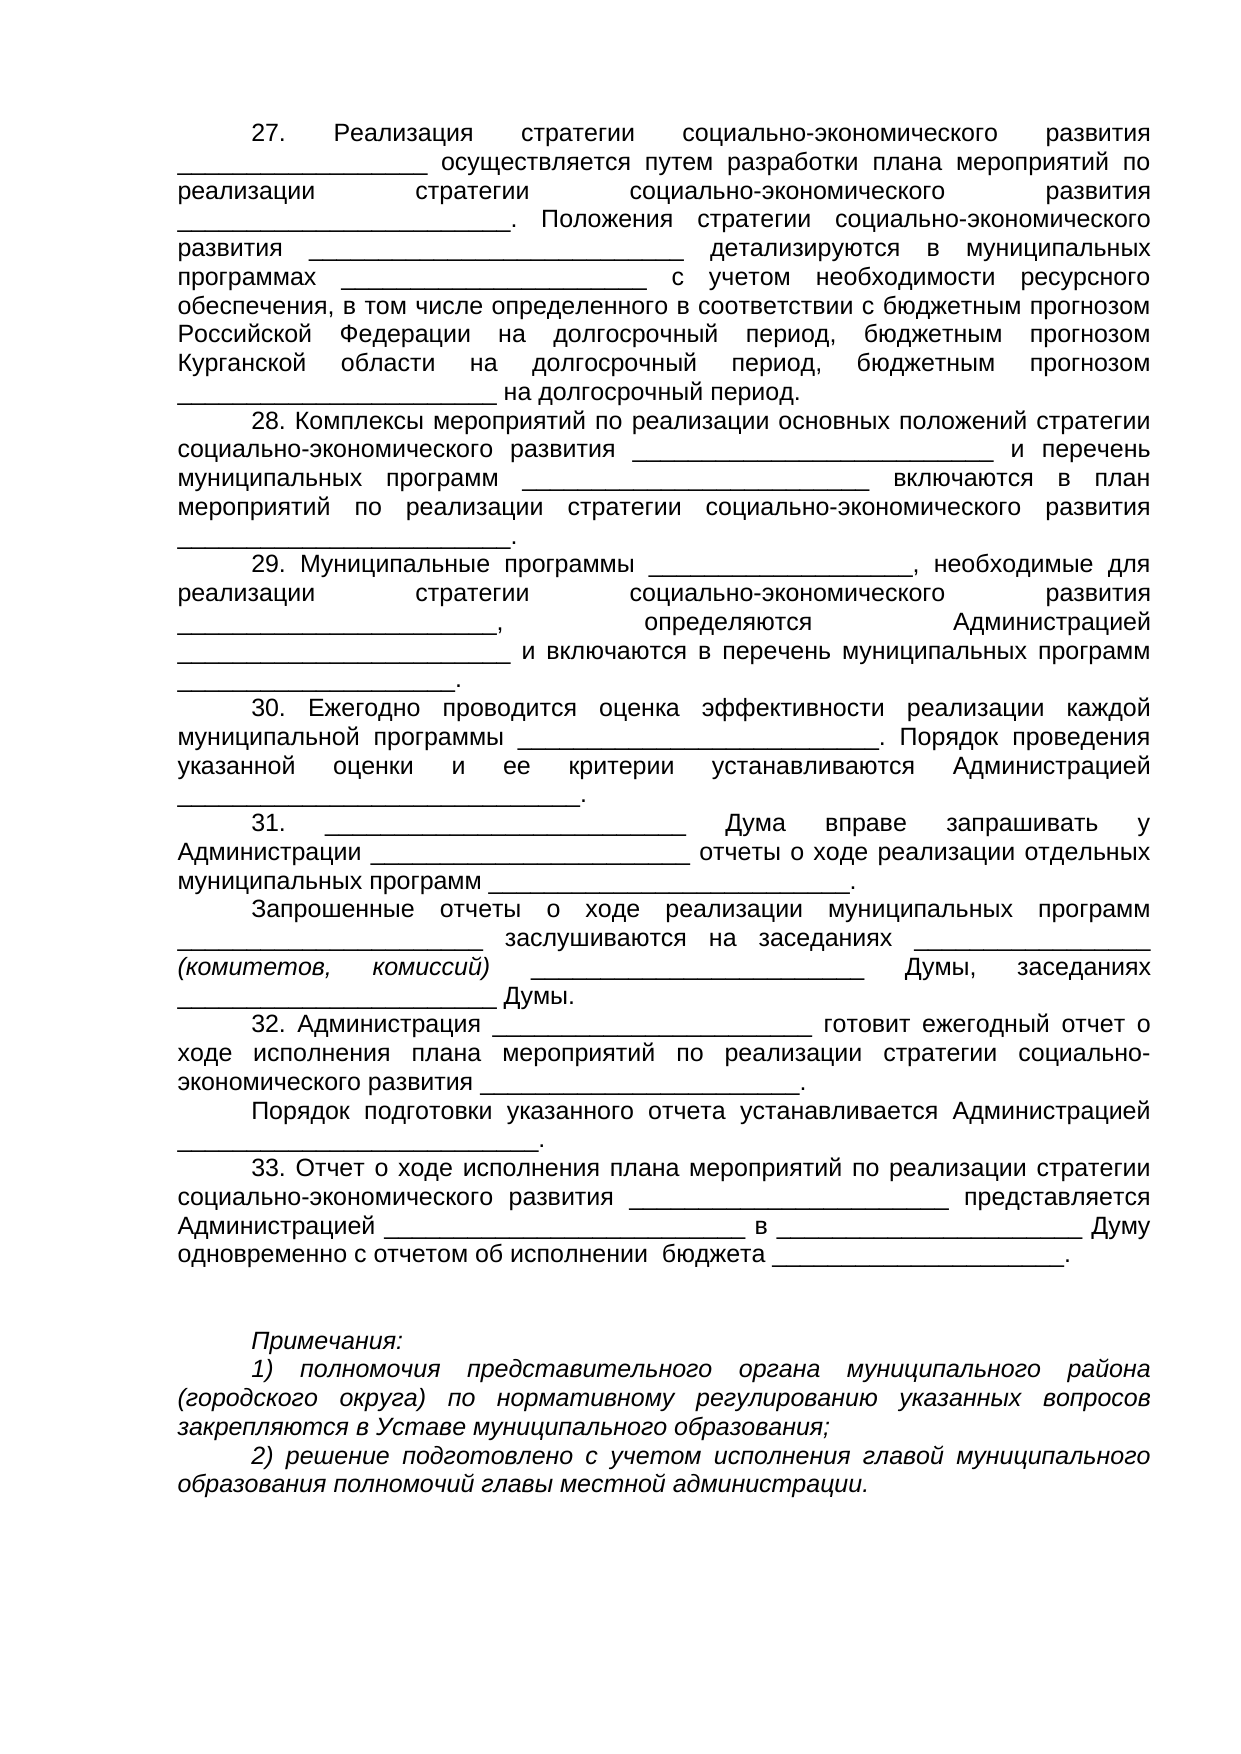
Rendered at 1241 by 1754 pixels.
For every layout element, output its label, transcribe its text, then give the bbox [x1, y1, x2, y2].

text 27. Реализация стратегии социально-экономического развития __________________ осуществляется путем разработки плана мероприятий по реализации стратегии социально-экономического развития ________________________. Положения стратегии социально-экономического развития ___________________________ детализируются в муниципальных программах ______________________ с учетом необходимости ресурсного обеспечения, в том числе определенного в соответствии с бюджетным прогнозом Российской Федерации на долгосрочный период, бюджетным прогнозом Курганской области на долгосрочный период, бюджетным прогнозом _______________________ на долгосрочный период. [177, 118, 1152, 406]
text Порядок подготовки указанного отчета устанавливается Администрацией __________________________. [177, 1096, 1152, 1153]
text 28. Комплексы мероприятий по реализации основных положений стратегии социально-экономического развития __________________________ и перечень муниципальных программ _________________________ включаются в план мероприятий по реализации стратегии социально-экономического развития ________________________. [177, 406, 1152, 549]
text Примечания: [177, 1326, 1152, 1354]
text 30. Ежегодно проводится оценка эффективности реализации каждой муниципальной программы __________________________. Порядок проведения указанной оценки и ее критерии устанавливаются Администрацией _____________________________. [177, 693, 1152, 808]
text 32. Администрация _______________________ готовит ежегодный отчет о ходе исполнения плана мероприятий по реализации стратегии социально-экономического развития _______________________. [177, 1009, 1152, 1096]
text 33. Отчет о ходе исполнения плана мероприятий по реализации стратегии социально-экономического развития _______________________ представляется Администрацией __________________________ в ______________________ Думу одновременно с отчетом об исполнении бюджета _____________________. [177, 1153, 1152, 1268]
text 1) полномочия представительного органа муниципального района (городского округа) по нормативному регулированию указанных вопросов закрепляются в Уставе муниципального образования; [177, 1354, 1152, 1441]
text Запрошенные отчеты о ходе реализации муниципальных программ ______________________ заслушиваются на заседаниях _________________ (комитетов, комиссий) ________________________ Думы, заседаниях _______________________ Думы. [177, 894, 1152, 1009]
text 31. __________________________ Дума вправе запрашивать у Администрации _______________________ отчеты о ходе реализации отдельных муниципальных программ __________________________. [177, 808, 1152, 894]
text 29. Муниципальные программы ___________________, необходимые для реализации стратегии социально-экономического развития _______________________, определяются Администрацией ________________________ и включаются в перечень муниципальных программ ____________________. [177, 549, 1152, 693]
text 2) решение подготовлено с учетом исполнения главой муниципального образования полномочий главы местной администрации. [177, 1441, 1152, 1498]
